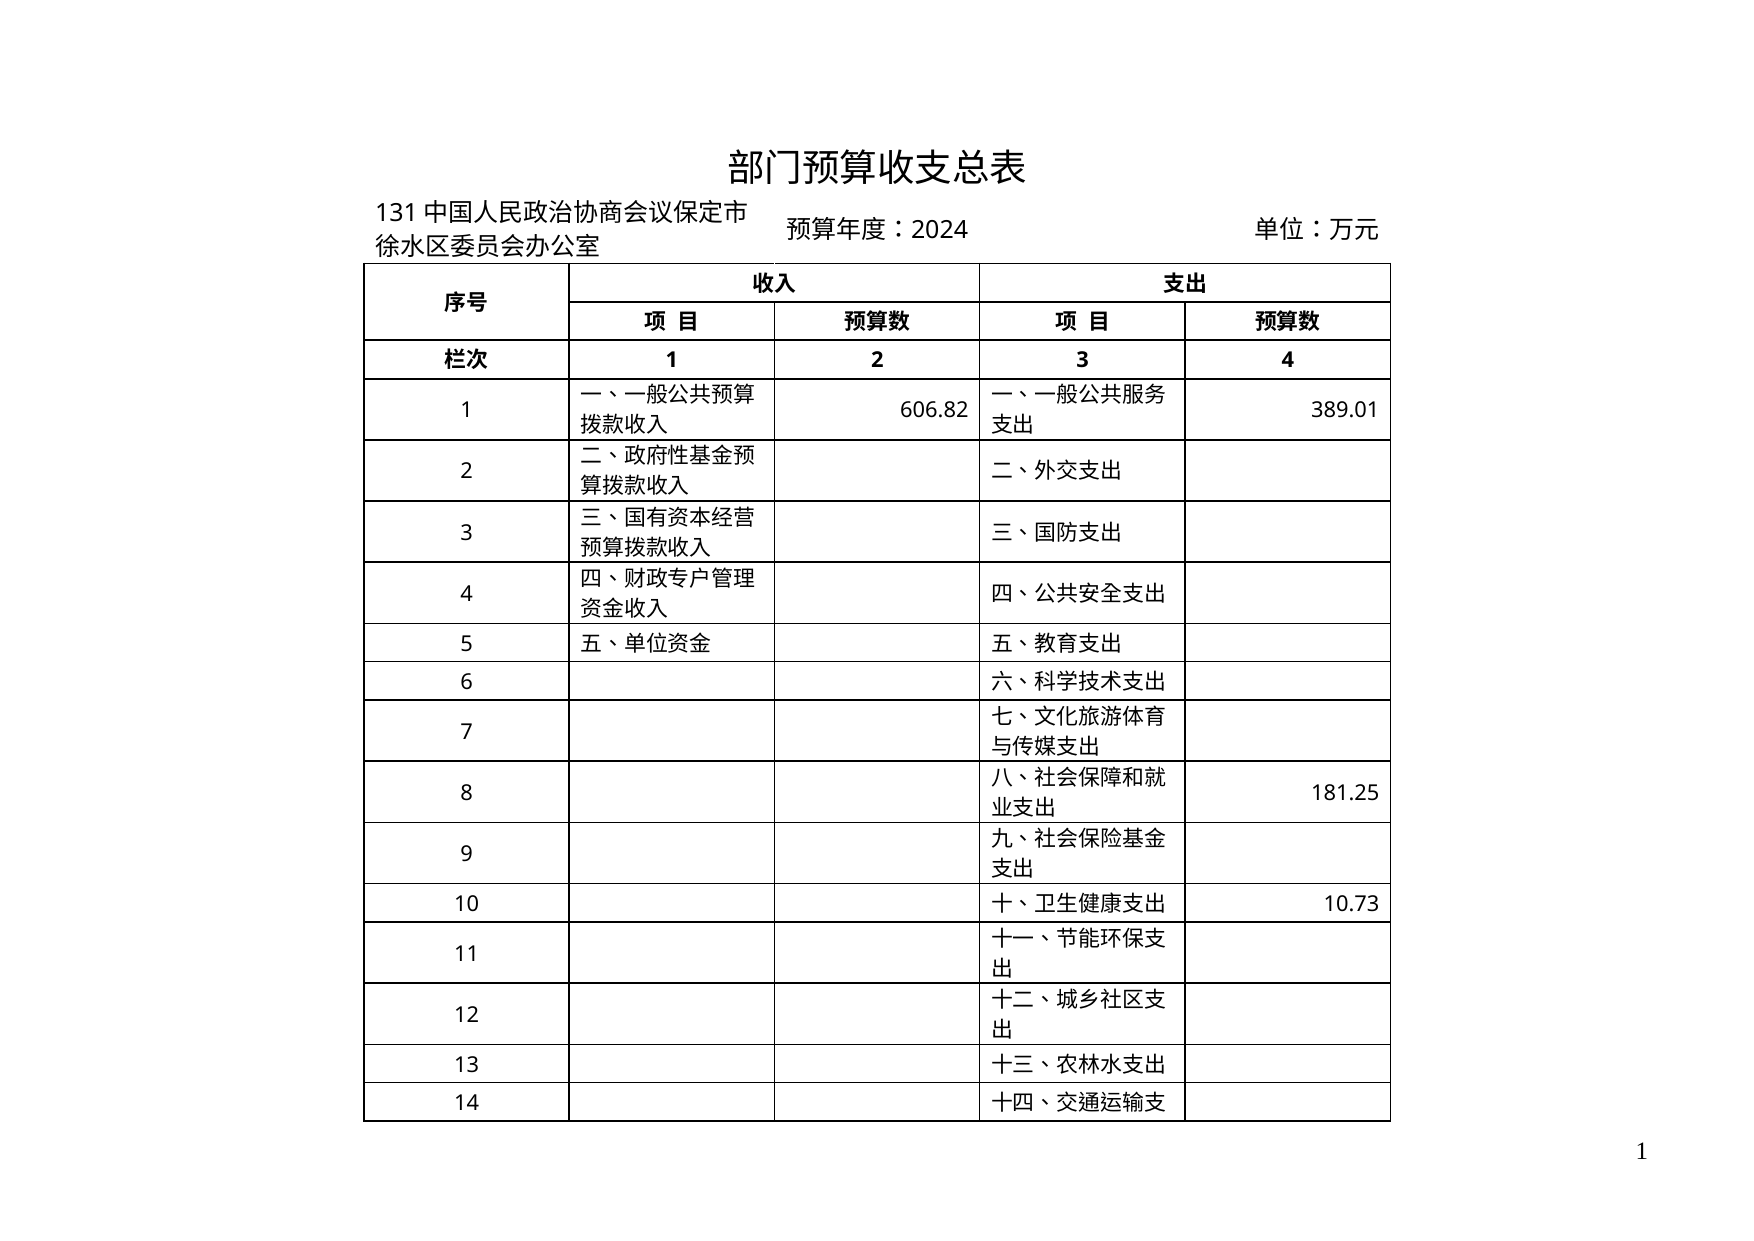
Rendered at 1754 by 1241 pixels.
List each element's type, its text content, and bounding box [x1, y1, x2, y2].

table_cell [775, 984, 979, 1043]
table_cell [570, 884, 774, 921]
table_cell 4 [365, 563, 568, 622]
table_cell 收入 [570, 264, 979, 301]
table_cell 一、一般公共预算拨款收入 [570, 380, 774, 439]
table_cell 序号 [365, 264, 568, 339]
table_cell 8 [365, 762, 568, 822]
table_cell 1 [365, 380, 568, 439]
table_cell [775, 502, 979, 561]
text 部门预算收支总表 [106, 142, 1648, 193]
table_cell 二、外交支出 [980, 441, 1184, 500]
table_cell 4 [1186, 341, 1390, 378]
table_cell 13 [365, 1045, 568, 1082]
table_cell [775, 923, 979, 982]
table_cell 9 [365, 823, 568, 883]
table_header 预算年度：2024 [775, 195, 979, 262]
table_cell 十二、城乡社区支出 [980, 984, 1184, 1043]
table_cell [775, 762, 979, 822]
table_cell 11 [365, 923, 568, 982]
table_cell 栏次 [365, 341, 568, 378]
table_cell [1186, 662, 1390, 699]
table_cell [570, 762, 774, 822]
table_cell [1186, 823, 1390, 883]
table_cell 一、一般公共服务支出 [980, 380, 1184, 439]
table_cell 3 [365, 502, 568, 561]
table_cell 二、政府性基金预算拨款收入 [570, 441, 774, 500]
table_cell [775, 624, 979, 661]
table_cell 1 [570, 341, 774, 378]
table_cell 四、财政专户管理资金收入 [570, 563, 774, 622]
table_cell 支出 [980, 264, 1390, 301]
table_cell 八、社会保障和就业支出 [980, 762, 1184, 822]
table_cell 606.82 [775, 380, 979, 439]
table_cell 五、教育支出 [980, 624, 1184, 661]
table_cell [1186, 441, 1390, 500]
table_cell 2 [365, 441, 568, 500]
table_cell [570, 823, 774, 883]
table_cell [1186, 502, 1390, 561]
table_cell [1186, 624, 1390, 661]
table_cell 预算数 [775, 303, 979, 339]
table_cell 三、国有资本经营预算拨款收入 [570, 502, 774, 561]
table_cell [775, 823, 979, 883]
table_cell [570, 662, 774, 699]
table_cell 十四、交通运输支出 [980, 1083, 1184, 1120]
table_cell 181.25 [1186, 762, 1390, 822]
table_cell 2 [775, 341, 979, 378]
table_cell 6 [365, 662, 568, 699]
table_cell 3 [980, 341, 1184, 378]
table_cell 10 [365, 884, 568, 921]
table_cell 十一、节能环保支出 [980, 923, 1184, 982]
table_cell 五、单位资金 [570, 624, 774, 661]
table_cell [775, 884, 979, 921]
table_cell 10.73 [1186, 884, 1390, 921]
table_cell [775, 563, 979, 622]
table_cell 四、公共安全支出 [980, 563, 1184, 622]
table_cell [1186, 984, 1390, 1043]
table_cell 三、国防支出 [980, 502, 1184, 561]
table_cell [1186, 563, 1390, 622]
table_cell 七、文化旅游体育与传媒支出 [980, 701, 1184, 760]
table_header 131中国人民政治协商会议保定市徐水区委员会办公室 [365, 195, 774, 262]
table_cell [570, 1045, 774, 1082]
table_cell [775, 701, 979, 760]
table_cell [775, 662, 979, 699]
table_cell [1186, 1083, 1390, 1120]
table_cell [775, 1083, 979, 1120]
table_cell [1186, 1045, 1390, 1082]
table_cell 九、社会保险基金支出 [980, 823, 1184, 883]
table_cell 389.01 [1186, 380, 1390, 439]
table_cell [570, 1083, 774, 1120]
table_cell 5 [365, 624, 568, 661]
table_cell 12 [365, 984, 568, 1043]
table_cell 预算数 [1186, 303, 1390, 339]
table_cell 十三、农林水支出 [980, 1045, 1184, 1082]
table_cell [1186, 923, 1390, 982]
table_cell [570, 701, 774, 760]
table_cell [570, 984, 774, 1043]
table_cell 7 [365, 701, 568, 760]
table_cell 项 目 [570, 303, 774, 339]
table_cell [1186, 701, 1390, 760]
table_cell [775, 441, 979, 500]
table_header 单位：万元 [980, 195, 1390, 262]
table_cell [570, 923, 774, 982]
table_cell 14 [365, 1083, 568, 1120]
table_cell 项 目 [980, 303, 1184, 339]
table_cell [775, 1045, 979, 1082]
table_cell 六、科学技术支出 [980, 662, 1184, 699]
table_cell 十、卫生健康支出 [980, 884, 1184, 921]
